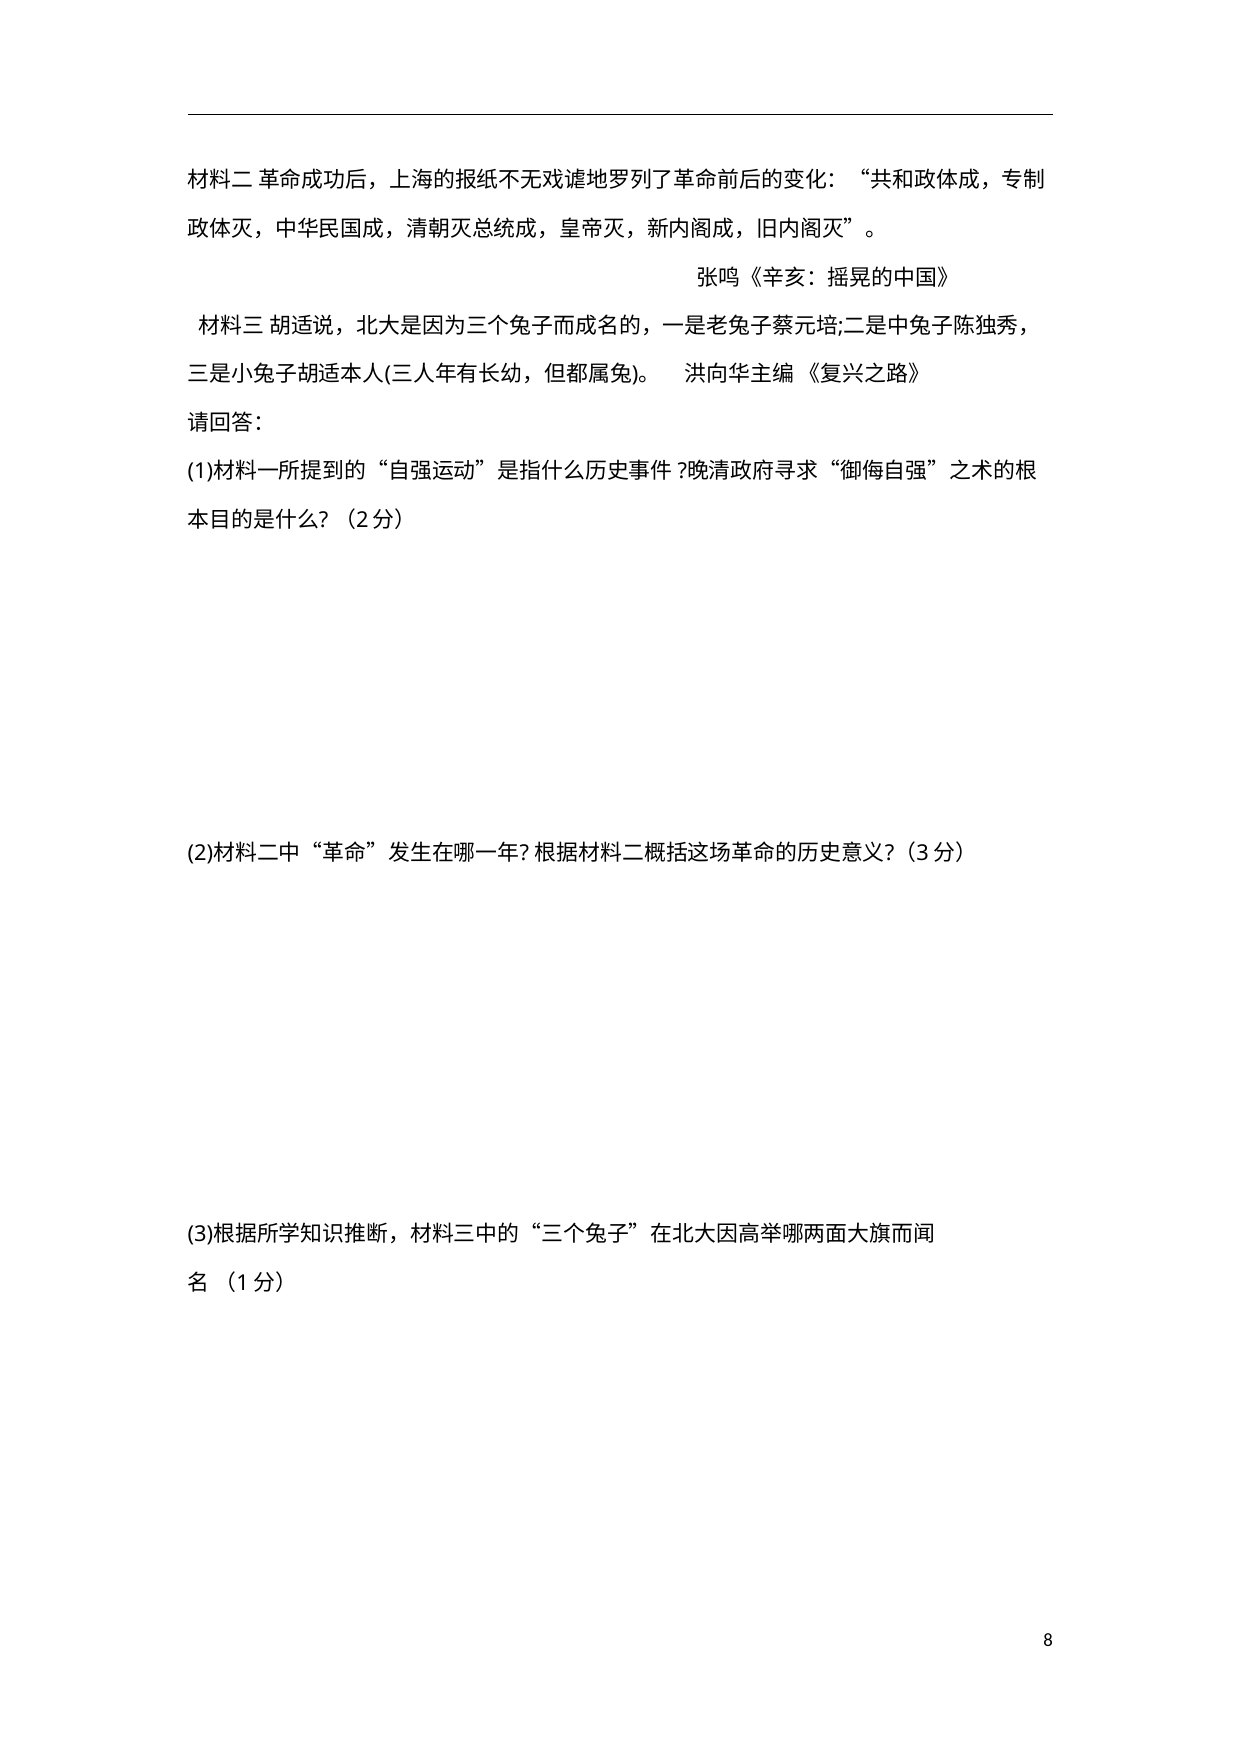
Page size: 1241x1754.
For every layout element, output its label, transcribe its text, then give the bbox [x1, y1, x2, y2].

text 张鸣《辛亥：摇晃的中国》 [187, 259, 1053, 292]
text 材料二 革命成功后，上海的报纸不无戏谑地罗列了革命前后的变化：“共和政体成，专制政体灭，中华民国成，清朝灭总统成，皇帝灭，新内阁成，旧内阁灭”。 [187, 162, 1053, 243]
text (2)材料二中“革命”发生在哪一年? 根据材料二概括这场革命的历史意义?（3分） [187, 834, 1053, 916]
text 材料三 胡适说，北大是因为三个兔子而成名的，一是老兔子蔡元培;二是中兔子陈独秀，三是小兔子胡适本人(三人年有长幼，但都属兔)。 洪向华主编 《复兴之路》 [187, 307, 1053, 389]
text (3)根据所学知识推断，材料三中的“三个兔子”在北大因高举哪两面大旗而闻 [187, 1216, 1053, 1249]
text 名 （1分） [187, 1264, 1053, 1346]
text (1)材料一所提到的“自强运动”是指什么历史事件 ?晚清政府寻求“御侮自强”之术的根本目的是什么? （2分） [187, 453, 1053, 534]
text 请回答： [187, 404, 1053, 437]
